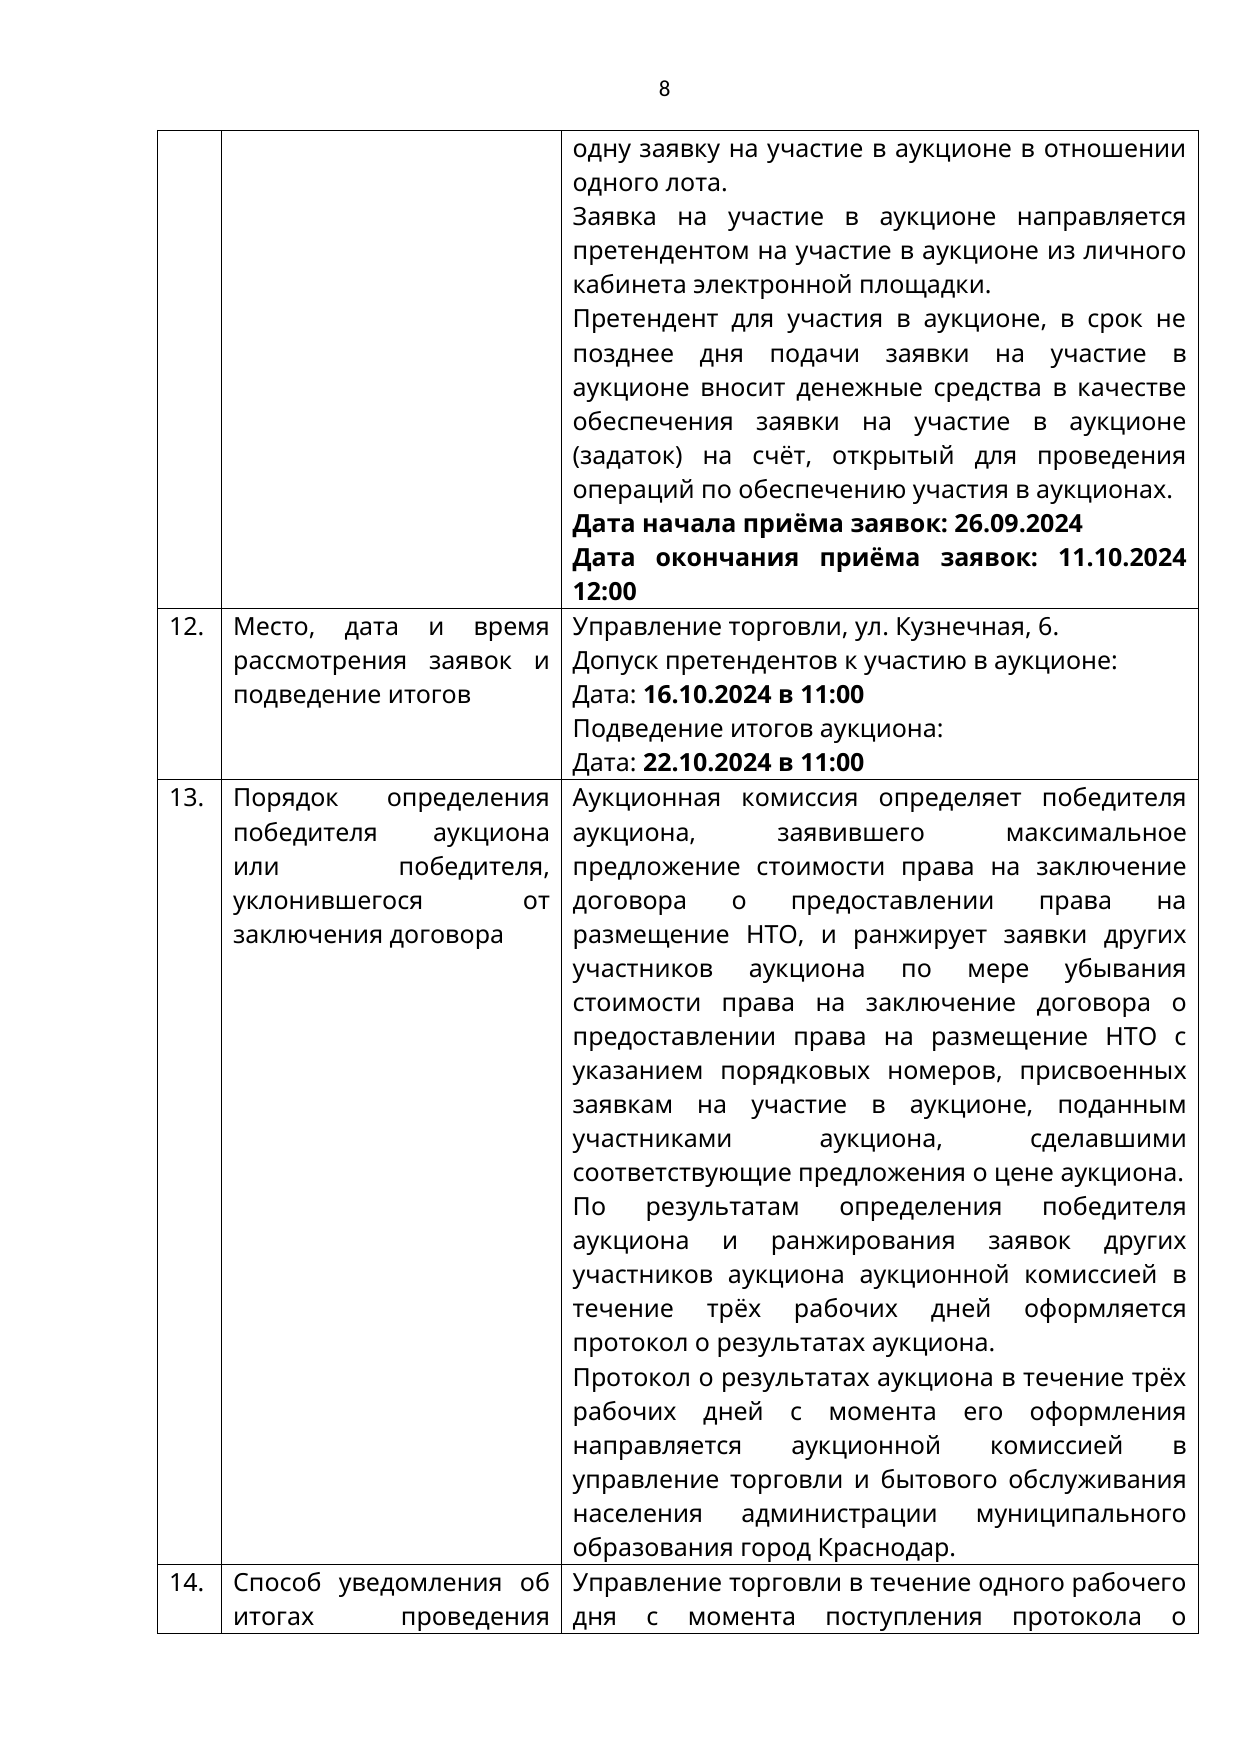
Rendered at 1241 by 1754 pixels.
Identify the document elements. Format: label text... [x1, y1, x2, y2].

table_cell [158, 609, 221, 779]
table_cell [222, 1565, 561, 1633]
table_cell Место, дата и время рассмотрения заявок и подведение итогов [222, 609, 561, 779]
table_cell [158, 1565, 221, 1633]
table_cell Аукционная комиссия определяет победителя аукциона, заявившего максимальное предложение стоимости права на заключение договора о предоставлении права на размещение НТО, и ранжирует заявки других участников аукциона по мере убывания стоимости права на заключение договора о предоставлении права на размещение НТО с указанием порядковых номеров, присвоенных заявкам на участие в аукционе, поданным участниками аукциона, сделавшими соответствующие предложения о цене аукциона. По результатам определения победителя аукциона и ранжирования заявок других участников аукциона аукционной комиссией в течение трёх рабочих дней оформляется протокол о результатах аукциона. Протокол о результатах аукциона в течение трёх рабочих дней с момента его оформления направляется аукционной комиссией в управление торговли и бытового обслуживания населения администрации муниципального образования город Краснодар. [562, 780, 1198, 1563]
table_cell [158, 780, 221, 1563]
table_cell [158, 131, 221, 608]
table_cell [222, 131, 561, 608]
table_cell Управление торговли, ул. Кузнечная, 6. Допуск претендентов к участию в аукционе: Дата: 16.10.2024 в 11:00 Подведение итогов аукциона: Дата: 22.10.2024 в 11:00 [562, 609, 1198, 779]
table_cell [562, 1565, 1198, 1633]
table_cell Порядок определения победителя аукциона или победителя, уклонившегося от заключения договора [222, 780, 561, 1563]
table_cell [562, 131, 1198, 608]
